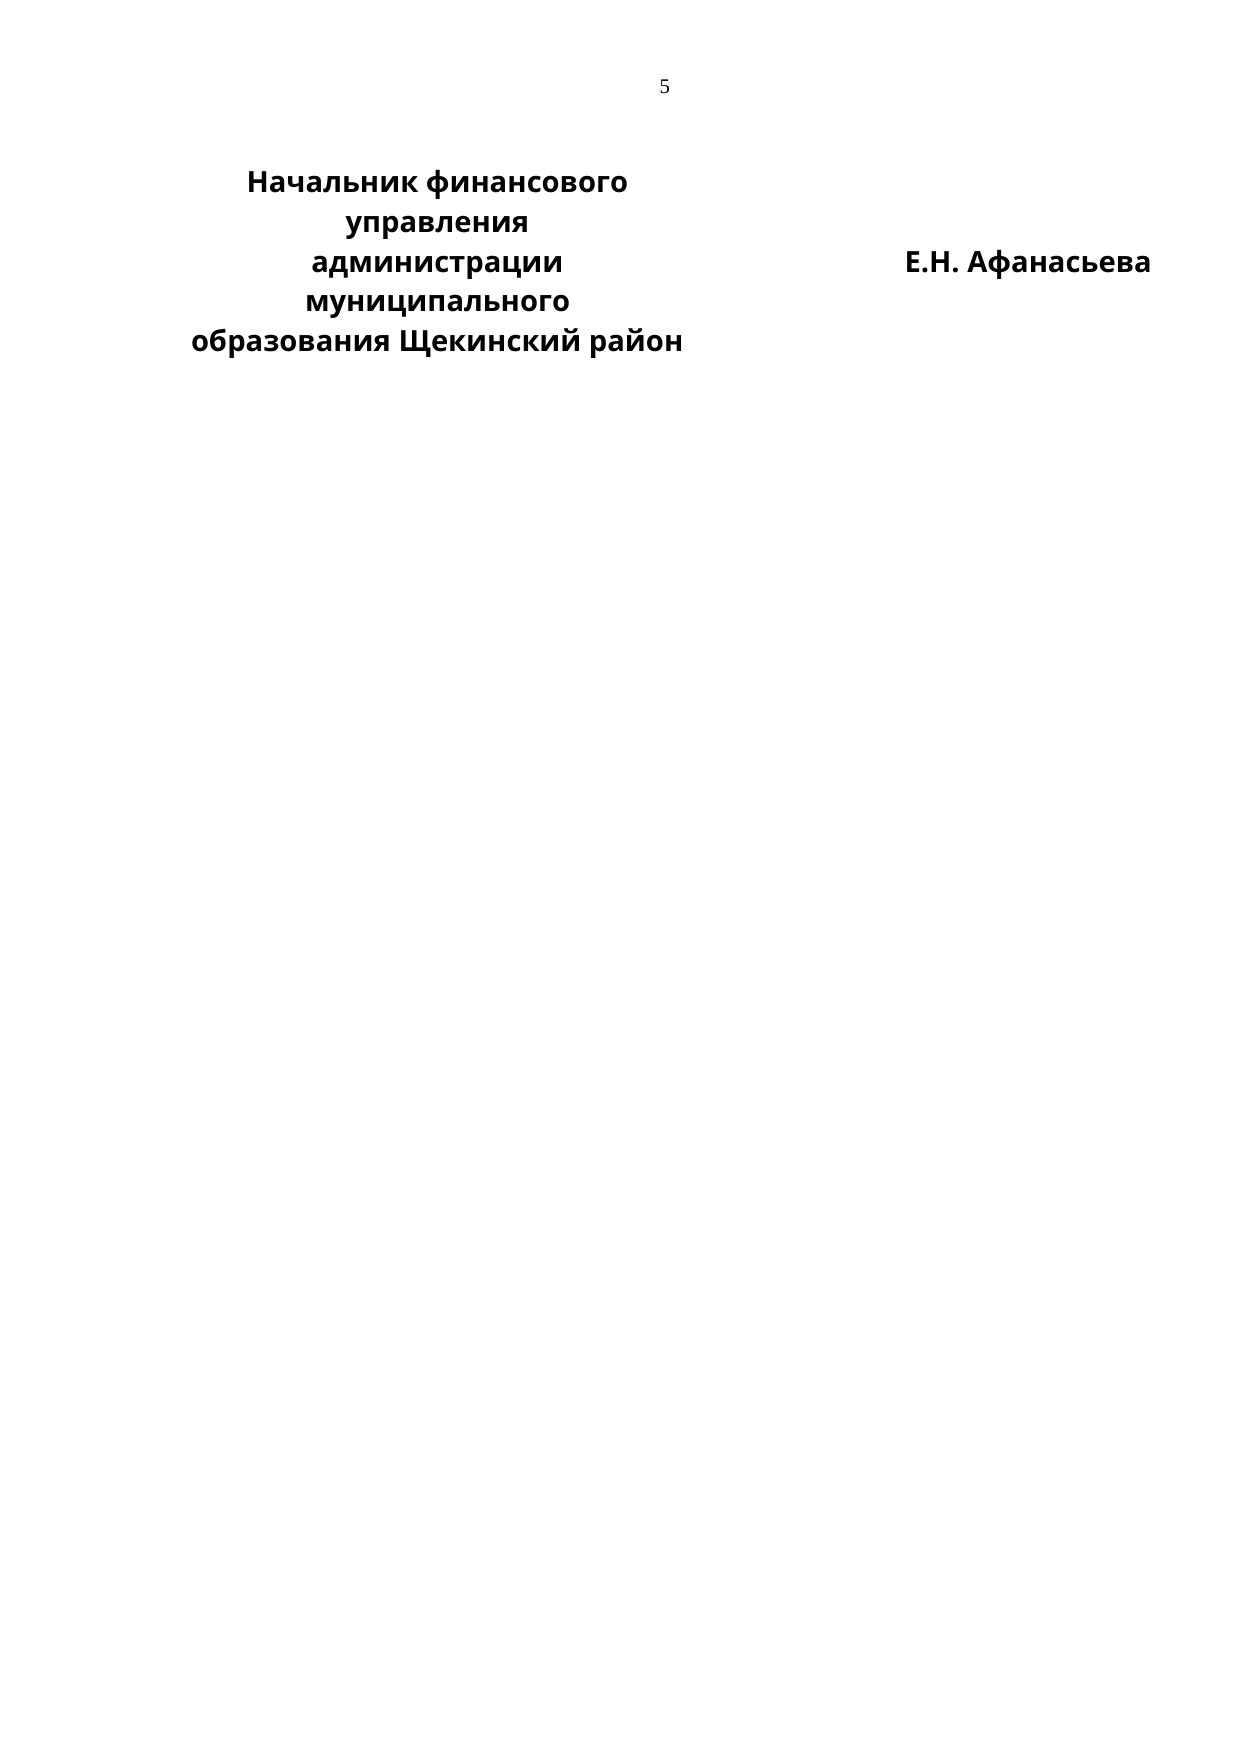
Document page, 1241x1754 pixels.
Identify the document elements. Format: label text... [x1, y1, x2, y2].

table_header Начальник финансового управления администрации муниципального образования Щекинский район [166, 162, 709, 360]
table_header Е.Н. Афанасьева [709, 162, 1163, 360]
